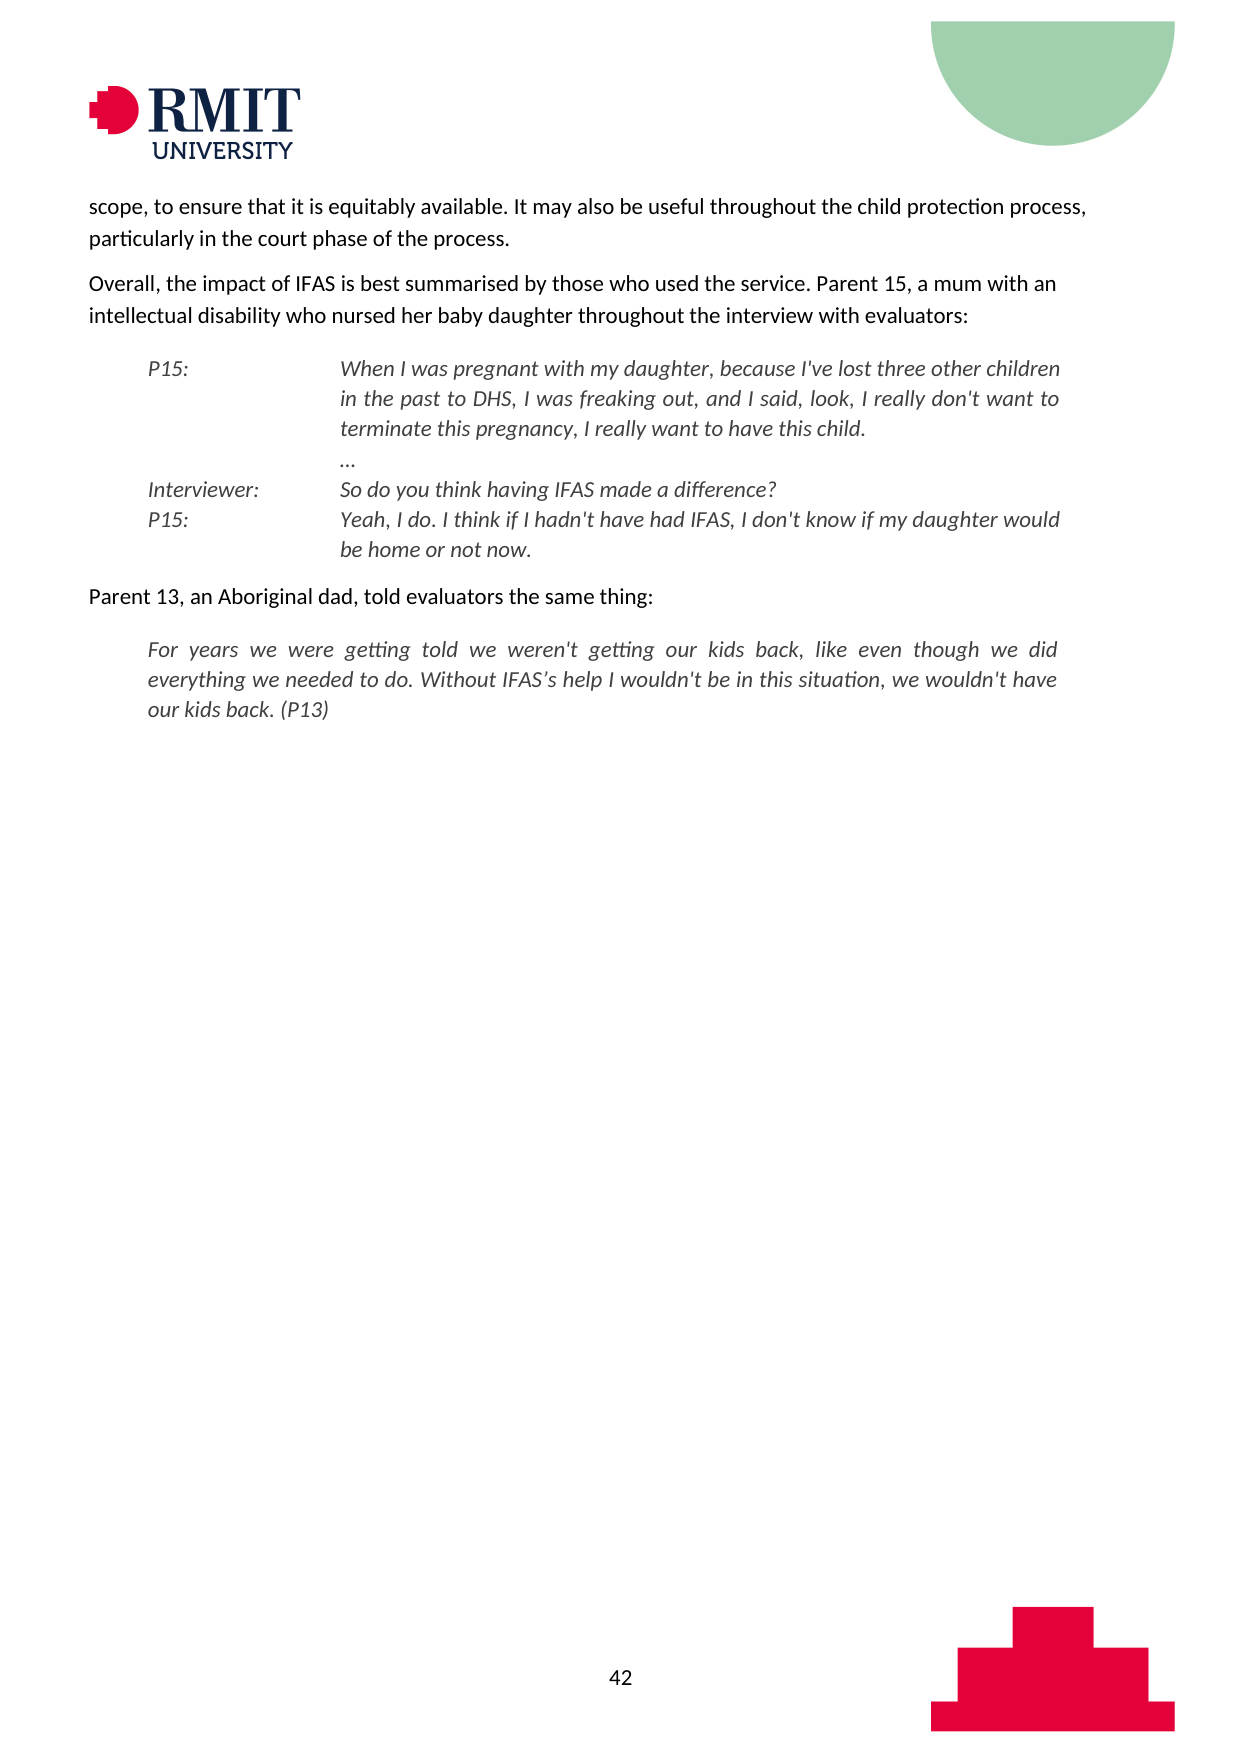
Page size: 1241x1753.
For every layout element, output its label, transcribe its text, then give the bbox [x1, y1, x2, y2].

text Parent 13, an Aboriginal dad, told evaluators the same thing: [89, 582, 1152, 610]
text P15: Yeah, I do. I think if I hadn't have had IFAS, I don't know if my daughter would be home or not now. [148, 505, 1064, 563]
text Overall, the impact of IFAS is best summarised by those who used the service. Parent 15, a mum with an intellectual disability who nursed her baby daughter throughout the interview with evaluators: [89, 269, 1152, 329]
picture [0, 1, 1240, 1753]
text For years we were getting told we weren't getting our kids back, like even though we did everything we needed to do. Without IFAS’s help I wouldn't be in this situation, we wouldn't have our kids back. (P13) [148, 635, 1063, 724]
text … [340, 445, 1064, 473]
text P15: When I was pregnant with my daughter, because I've lost three other children in the past to DHS, I was freaking out, and I said, look, I really don't want to terminate this pregnancy, I really want to have this child. [148, 354, 1064, 442]
text Interviewer: So do you think having IFAS made a difference? [148, 475, 1064, 503]
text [89, 192, 1152, 252]
